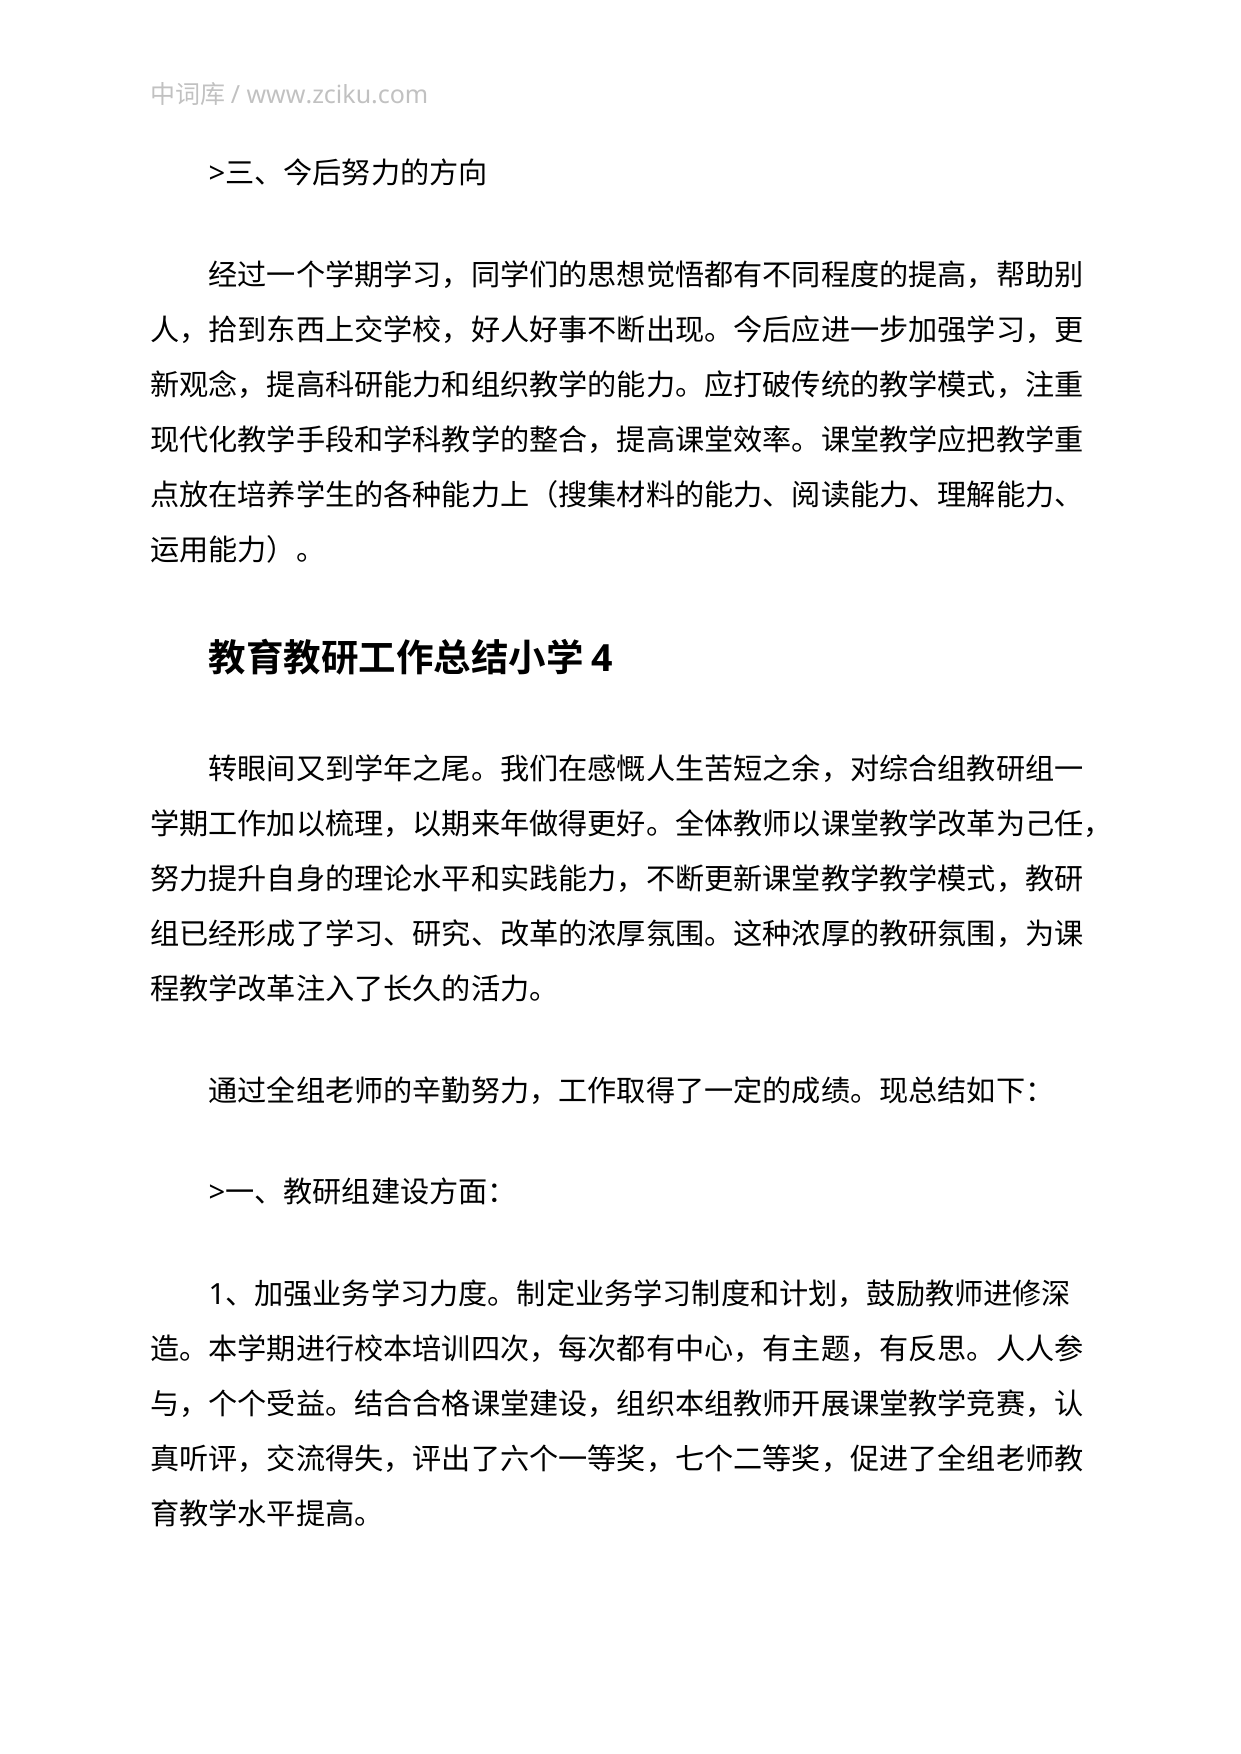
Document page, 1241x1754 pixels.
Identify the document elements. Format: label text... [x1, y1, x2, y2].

text >一、教研组建设方面： [150, 1169, 1090, 1211]
text 经过一个学期学习，同学们的思想觉悟都有不同程度的提高，帮助别人，拾到东西上交学校，好人好事不断出现。今后应进一步加强学习，更新观念，提高科研能力和组织教学的能力。应打破传统的教学模式，注重现代化教学手段和学科教学的整合，提高课堂效率。课堂教学应把教学重点放在培养学生的各种能力上（搜集材料的能力、阅读能力、理解能力、运用能力）。 [150, 252, 1090, 569]
text >三、今后努力的方向 [150, 150, 1090, 192]
text 通过全组老师的辛勤努力，工作取得了一定的成绩。现总结如下： [150, 1067, 1090, 1109]
text 1、加强业务学习力度。制定业务学习制度和计划，鼓励教师进修深造。本学期进行校本培训四次，每次都有中心，有主题，有反思。人人参与，个个受益。结合合格课堂建设，组织本组教师开展课堂教学竞赛，认真听评，交流得失，评出了六个一等奖，七个二等奖，促进了全组老师教育教学水平提高。 [150, 1271, 1090, 1533]
text 转眼间又到学年之尾。我们在感慨人生苦短之余，对综合组教研组一学期工作加以梳理，以期来年做得更好。全体教师以课堂教学改革为己任，努力提升自身的理论水平和实践能力，不断更新课堂教学教学模式，教研组已经形成了学习、研究、改革的浓厚氛围。这种浓厚的教研氛围，为课程教学改革注入了长久的活力。 [150, 746, 1090, 1008]
text 教育教研工作总结小学4 [150, 628, 1090, 683]
